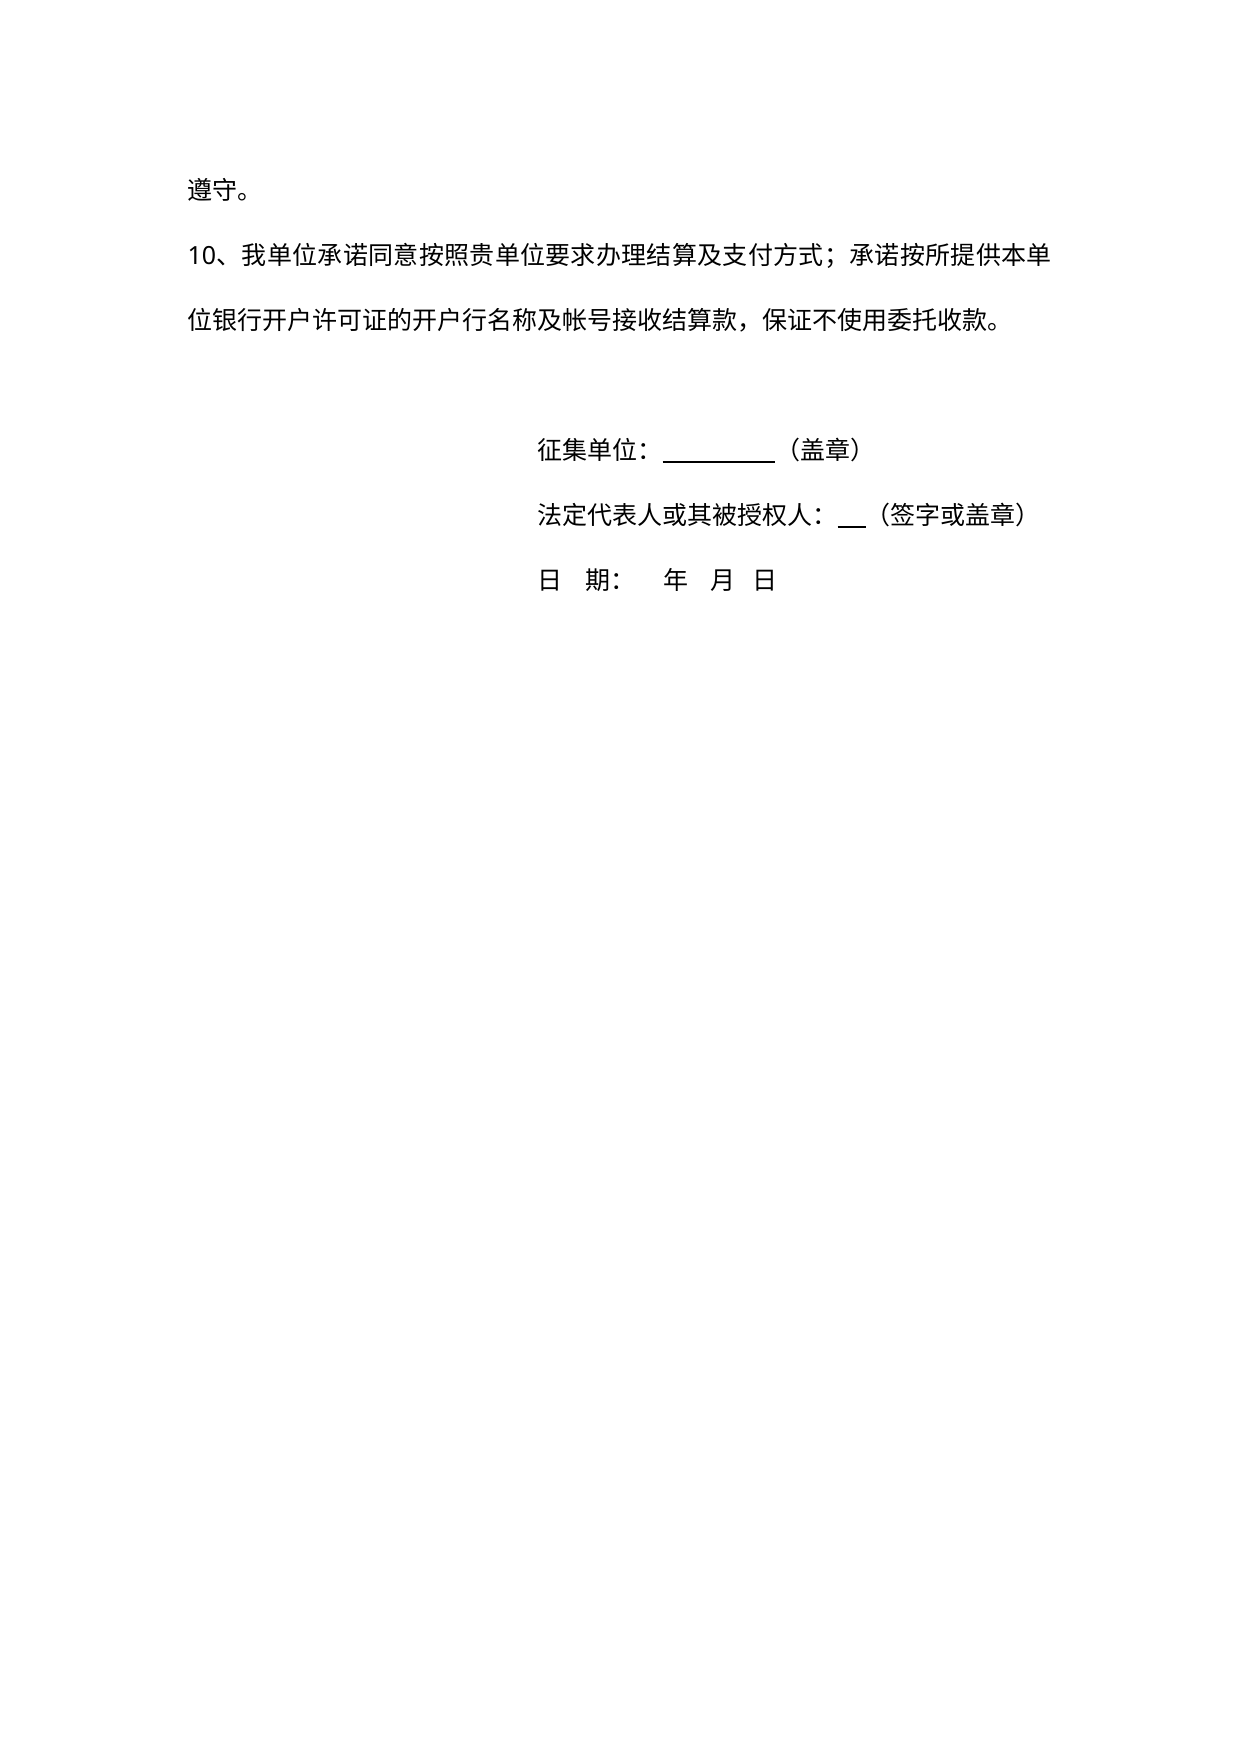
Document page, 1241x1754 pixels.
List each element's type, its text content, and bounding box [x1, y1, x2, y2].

text 日 期： 年 月 日 [187, 546, 1053, 611]
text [187, 156, 1053, 221]
text 征集单位： （盖章） [187, 416, 1053, 481]
text 法定代表人或其被授权人： （签字或盖章） [187, 481, 1053, 546]
text 10、我单位承诺同意按照贵单位要求办理结算及支付方式；承诺按所提供本单位银行开户许可证的开户行名称及帐号接收结算款，保证不使用委托收款。 [187, 221, 1053, 351]
